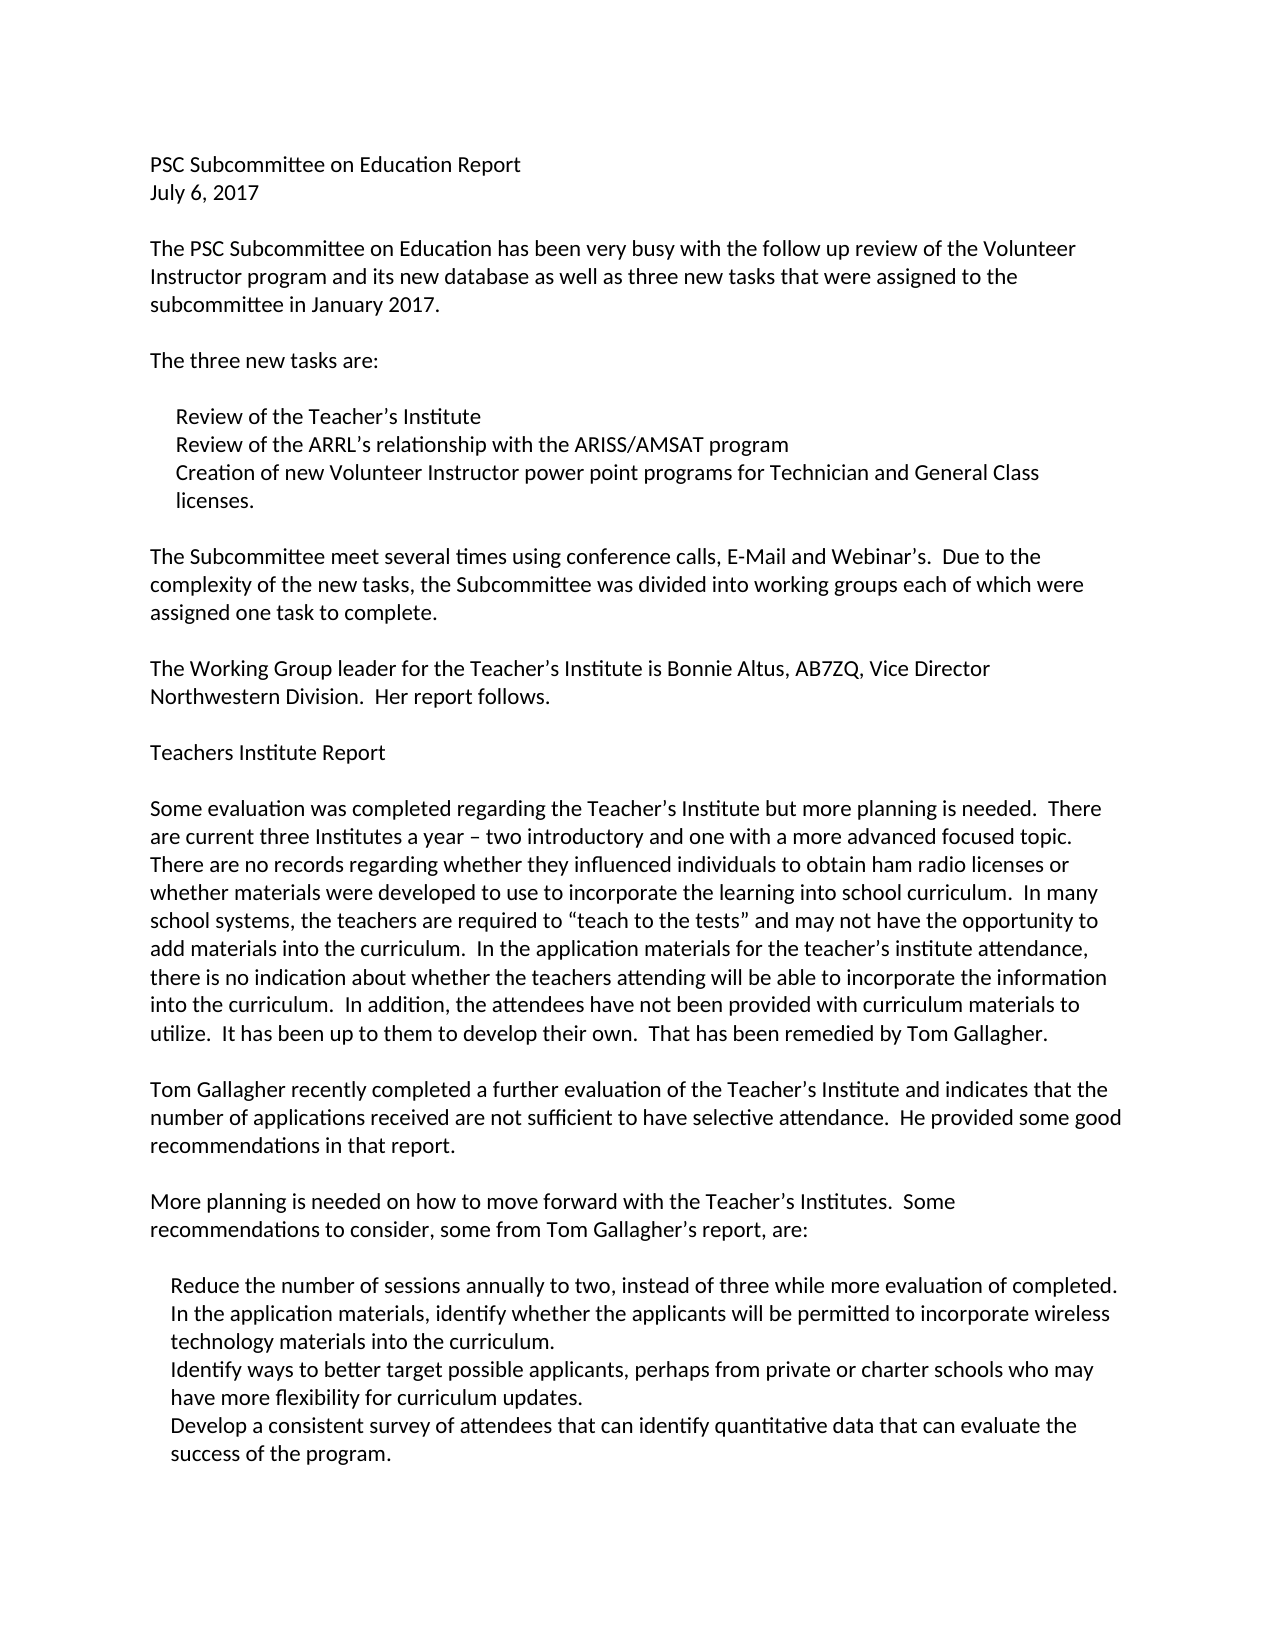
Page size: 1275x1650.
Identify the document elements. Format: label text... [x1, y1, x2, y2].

text licenses. [150, 486, 1125, 514]
text Reduce the number of sessions annually to two, instead of three while more evaluation of completed. [150, 1271, 1125, 1299]
text Teachers Institute Report [150, 738, 1125, 766]
text The Working Group leader for the Teacher’s Institute is Bonnie Altus, AB7ZQ, Vice Director Northwestern Division. Her report follows. [150, 654, 1125, 710]
text The Subcommittee meet several times using conference calls, E-Mail and Webinar’s. Due to the complexity of the new tasks, the Subcommittee was divided into working groups each of which were assigned one task to complete. [150, 542, 1125, 626]
text have more flexibility for curriculum updates. [150, 1383, 1125, 1411]
text The three new tasks are: [150, 346, 1125, 374]
text The PSC Subcommittee on Education has been very busy with the follow up review of the Volunteer Instructor program and its new database as well as three new tasks that were assigned to the subcommittee in January 2017. [150, 234, 1125, 318]
text Develop a consistent survey of attendees that can identify quantitative data that can evaluate the [150, 1411, 1125, 1439]
text In the application materials, identify whether the applicants will be permitted to incorporate wireless [150, 1299, 1125, 1327]
text Review of the Teacher’s Institute [150, 402, 1125, 430]
text July 6, 2017 [150, 178, 1125, 206]
text PSC Subcommittee on Education Report [150, 150, 1125, 178]
text Identify ways to better target possible applicants, perhaps from private or charter schools who may [150, 1355, 1125, 1383]
text More planning is needed on how to move forward with the Teacher’s Institutes. Some recommendations to consider, some from Tom Gallagher’s report, are: [150, 1187, 1125, 1243]
text technology materials into the curriculum. [150, 1327, 1125, 1355]
text Some evaluation was completed regarding the Teacher’s Institute but more planning is needed. There are current three Institutes a year – two introductory and one with a more advanced focused topic. There are no records regarding whether they influenced individuals to obtain ham radio licenses or whether materials were developed to use to incorporate the learning into school curriculum. In many school systems, the teachers are required to “teach to the tests” and may not have the opportunity to add materials into the curriculum. In the application materials for the teacher’s institute attendance, there is no indication about whether the teachers attending will be able to incorporate the information into the curriculum. In addition, the attendees have not been provided with curriculum materials to utilize. It has been up to them to develop their own. That has been remedied by Tom Gallagher. [150, 794, 1125, 1047]
text Tom Gallagher recently completed a further evaluation of the Teacher’s Institute and indicates that the number of applications received are not sufficient to have selective attendance. He provided some good recommendations in that report. [150, 1075, 1125, 1159]
text Creation of new Volunteer Instructor power point programs for Technician and General Class [150, 458, 1125, 486]
text Review of the ARRL’s relationship with the ARISS/AMSAT program [150, 430, 1125, 458]
text success of the program. [150, 1439, 1125, 1467]
